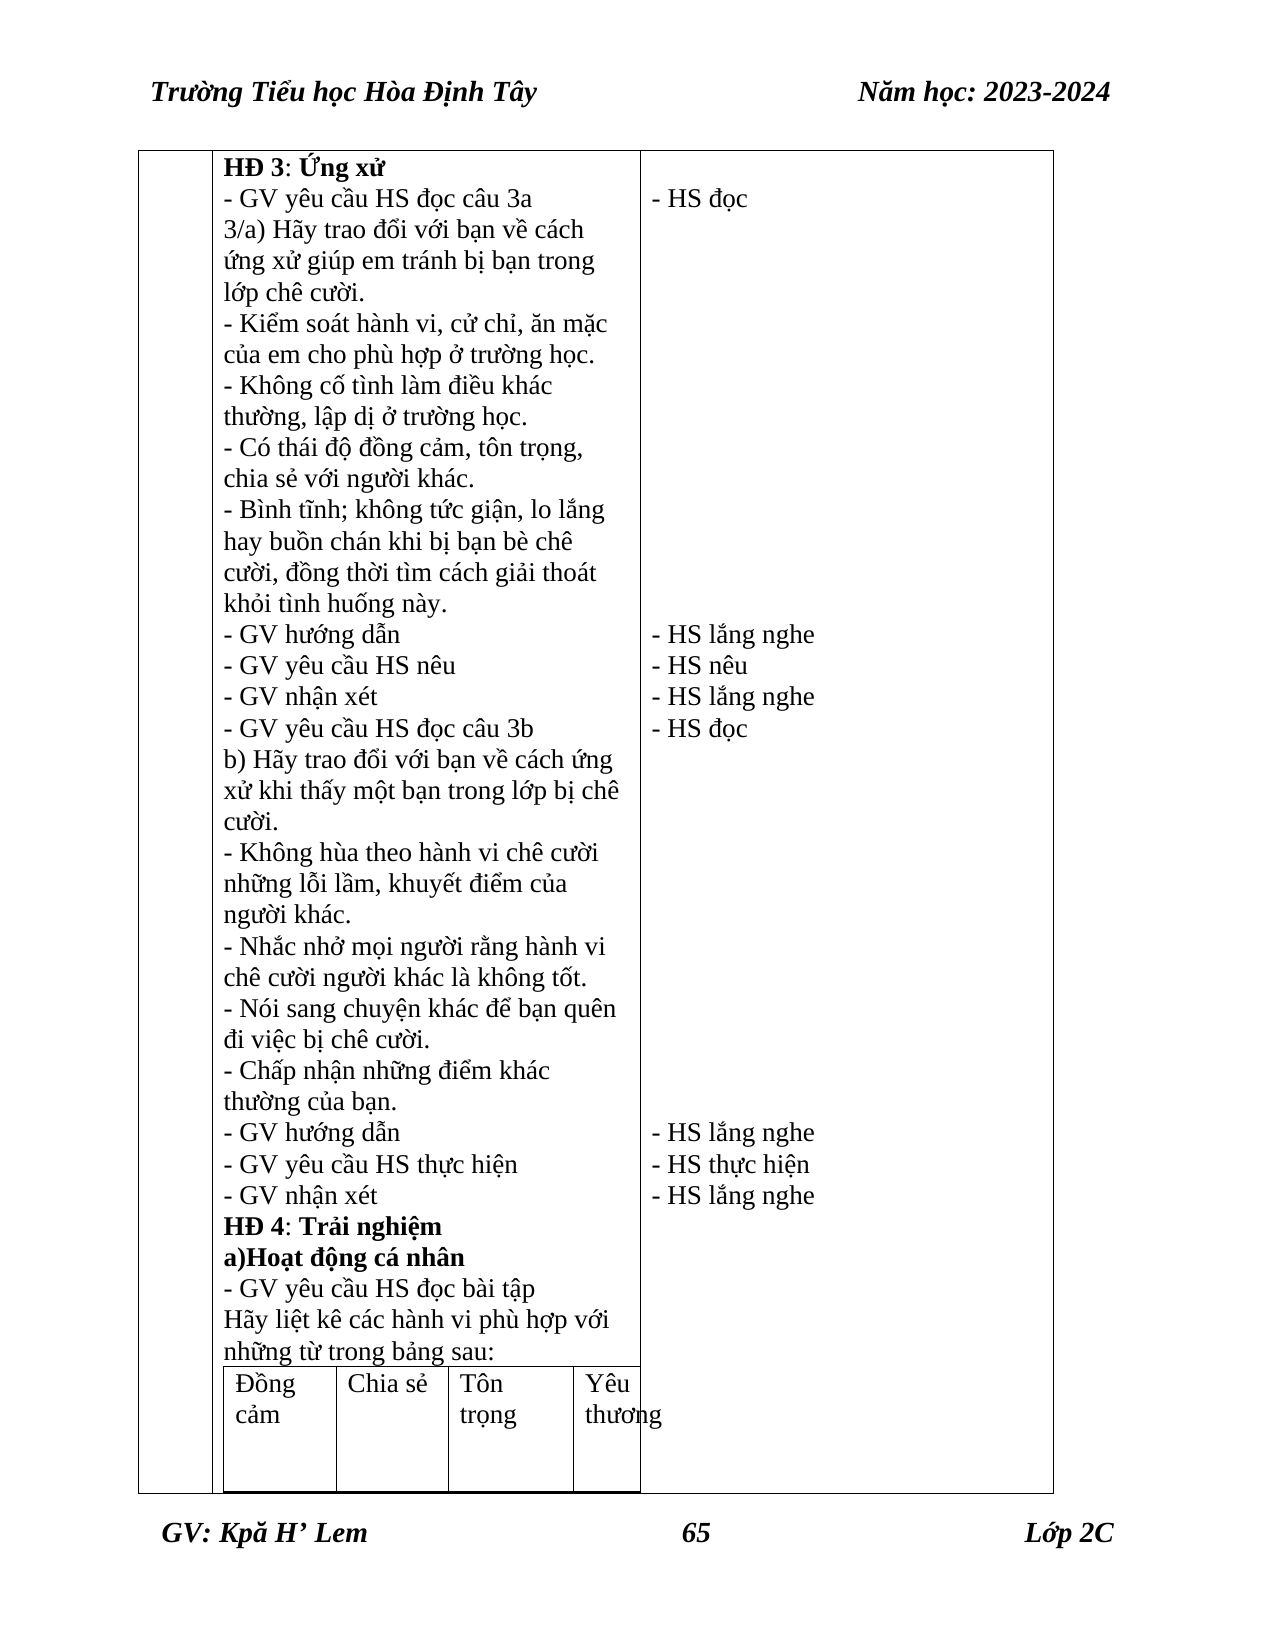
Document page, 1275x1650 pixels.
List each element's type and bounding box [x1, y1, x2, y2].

table_cell [213, 151, 640, 1492]
table_cell [641, 151, 1053, 1492]
table_cell [139, 151, 212, 1492]
